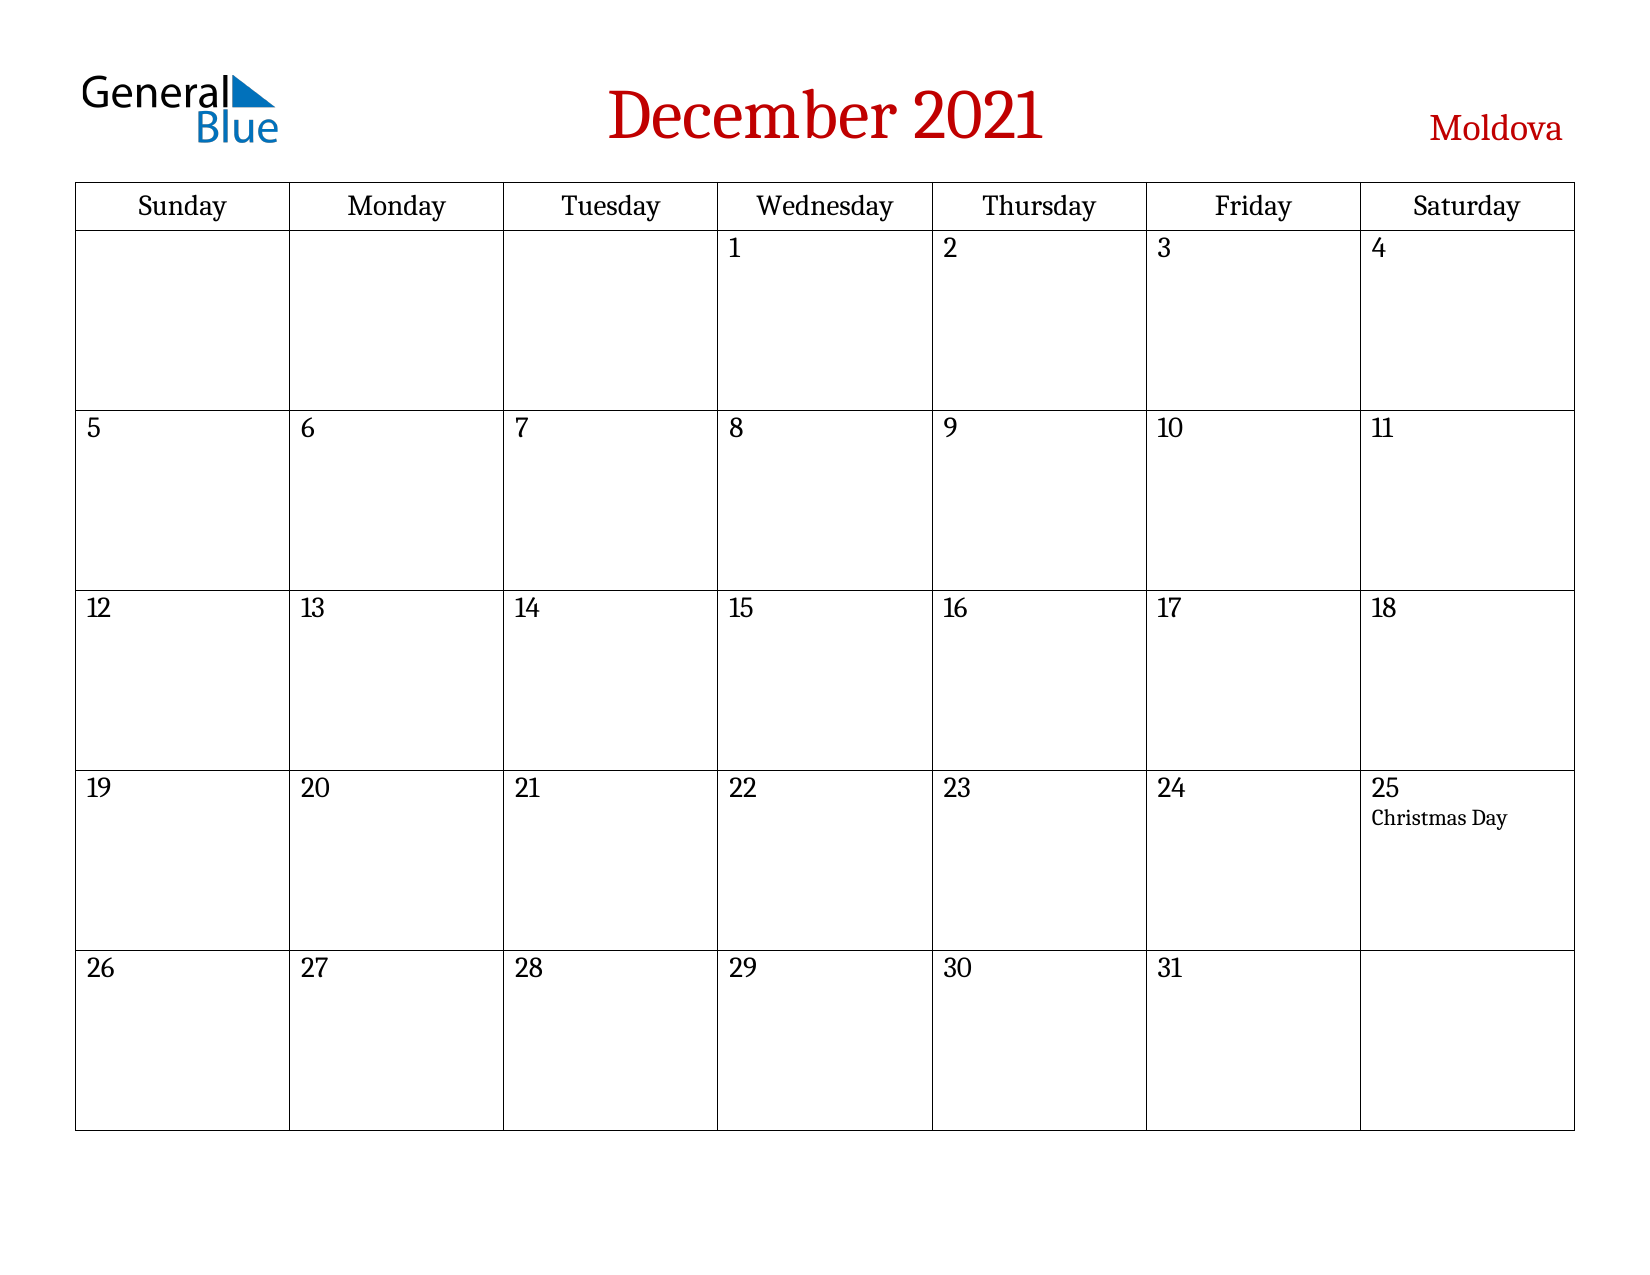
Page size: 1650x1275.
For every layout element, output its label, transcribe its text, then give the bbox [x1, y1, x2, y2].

table_cell Sunday [76, 183, 289, 230]
table_cell 27 [290, 951, 503, 985]
table_cell 20 [290, 771, 503, 805]
table_cell 17 [1147, 591, 1360, 625]
table_cell [718, 445, 932, 590]
table_cell 15 [718, 591, 932, 625]
table_cell 6 [290, 411, 503, 444]
table_cell Monday [290, 183, 503, 230]
table_cell [504, 805, 717, 950]
table_cell [718, 985, 932, 1130]
table_cell [933, 625, 1146, 770]
table_cell 18 [1361, 591, 1574, 625]
table_cell 9 [933, 411, 1146, 444]
table_cell [1147, 805, 1360, 950]
table_cell 16 [933, 591, 1146, 625]
table_cell 11 [1361, 411, 1574, 444]
table_cell 12 [76, 591, 289, 625]
table_cell [290, 445, 503, 590]
table_cell 3 [1147, 231, 1360, 264]
table_cell [76, 985, 289, 1130]
table_cell 19 [76, 771, 289, 805]
table_cell [1361, 951, 1574, 985]
table_cell 28 [504, 951, 717, 985]
table_cell 14 [504, 591, 717, 625]
table_cell 8 [718, 411, 932, 444]
table_cell [718, 265, 932, 410]
table_cell [1147, 445, 1360, 590]
table_cell [933, 445, 1146, 590]
table_cell Christmas Day [1361, 805, 1574, 950]
table_cell 26 [76, 951, 289, 985]
table_cell 10 [1147, 411, 1360, 444]
table_cell [718, 625, 932, 770]
table_cell 22 [718, 771, 932, 805]
table_cell 5 [76, 411, 289, 444]
table_cell Friday [1147, 183, 1360, 230]
table_cell Wednesday [718, 183, 932, 230]
table_cell 1 [718, 231, 932, 264]
table_cell [1361, 985, 1574, 1130]
picture [82, 75, 278, 143]
table_cell [290, 805, 503, 950]
table_cell [1147, 985, 1360, 1130]
table_cell Tuesday [504, 183, 717, 230]
table_cell [290, 625, 503, 770]
table_cell 24 [1147, 771, 1360, 805]
table_cell [1361, 625, 1574, 770]
table_cell [504, 231, 717, 264]
table_cell [504, 985, 717, 1130]
table_cell [290, 265, 503, 410]
table_cell 25 [1361, 771, 1574, 805]
table_cell [933, 265, 1146, 410]
table_cell 23 [933, 771, 1146, 805]
table_cell [1147, 625, 1360, 770]
table_cell 29 [718, 951, 932, 985]
table_cell [290, 985, 503, 1130]
table_cell 30 [933, 951, 1146, 985]
table_cell 7 [504, 411, 717, 444]
table_cell [76, 265, 289, 410]
table_cell [718, 805, 932, 950]
table_cell [504, 265, 717, 410]
table_cell 2 [933, 231, 1146, 264]
table_cell [933, 805, 1146, 950]
table_cell [1361, 265, 1574, 410]
table_cell [504, 625, 717, 770]
table_cell 31 [1147, 951, 1360, 985]
table_cell Saturday [1361, 183, 1574, 230]
table_cell [504, 445, 717, 590]
table_cell [1147, 265, 1360, 410]
table_cell [76, 805, 289, 950]
table_cell [76, 625, 289, 770]
table_cell 21 [504, 771, 717, 805]
table_header Moldova [1146, 75, 1574, 182]
table_cell 13 [290, 591, 503, 625]
table_cell 4 [1361, 231, 1574, 264]
table_cell [76, 231, 289, 264]
table_cell Thursday [933, 183, 1146, 230]
table_cell [1361, 445, 1574, 590]
table_header [76, 75, 503, 182]
table_cell [76, 445, 289, 590]
table_cell [933, 985, 1146, 1130]
table_header December 2021 [504, 75, 1146, 182]
table_cell [290, 231, 503, 264]
